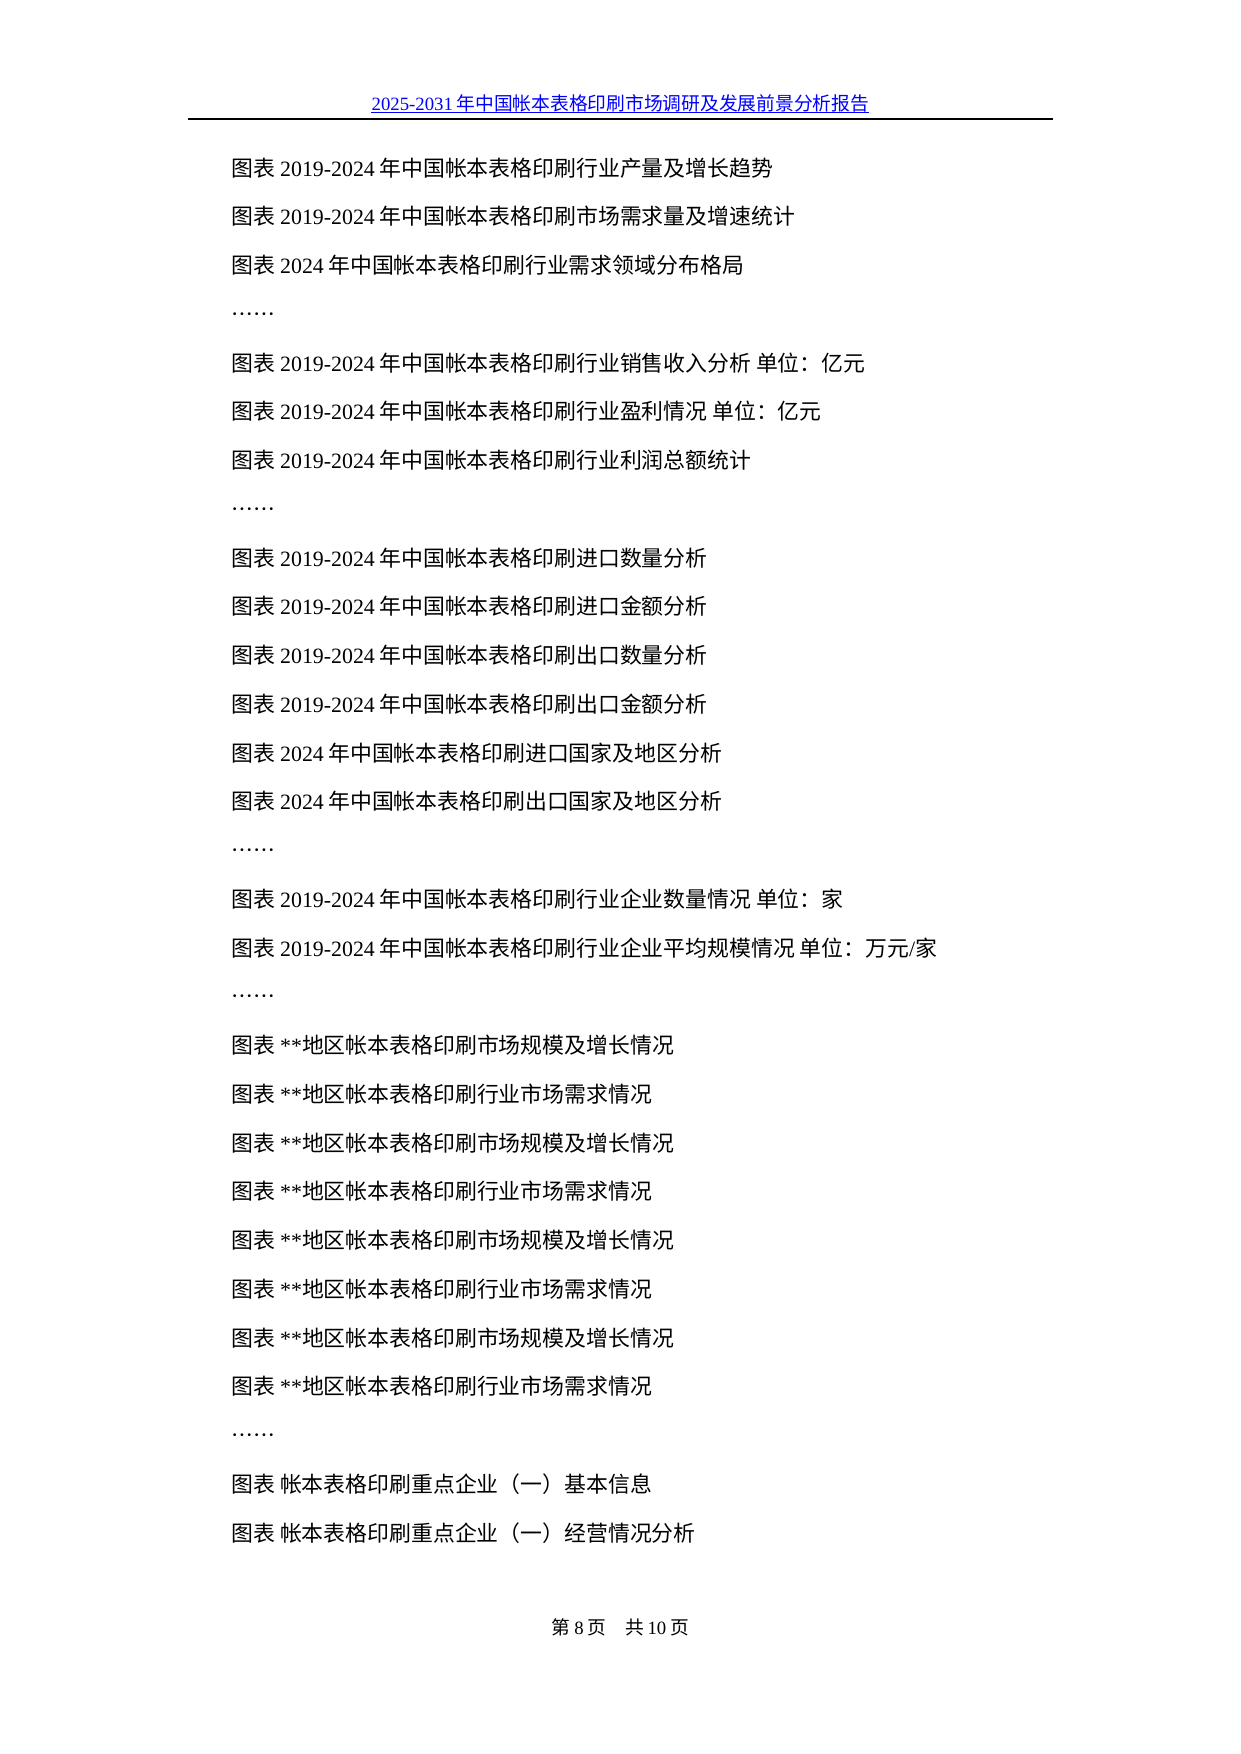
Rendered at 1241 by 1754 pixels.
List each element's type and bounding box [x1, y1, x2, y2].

text [187, 150, 1053, 1548]
